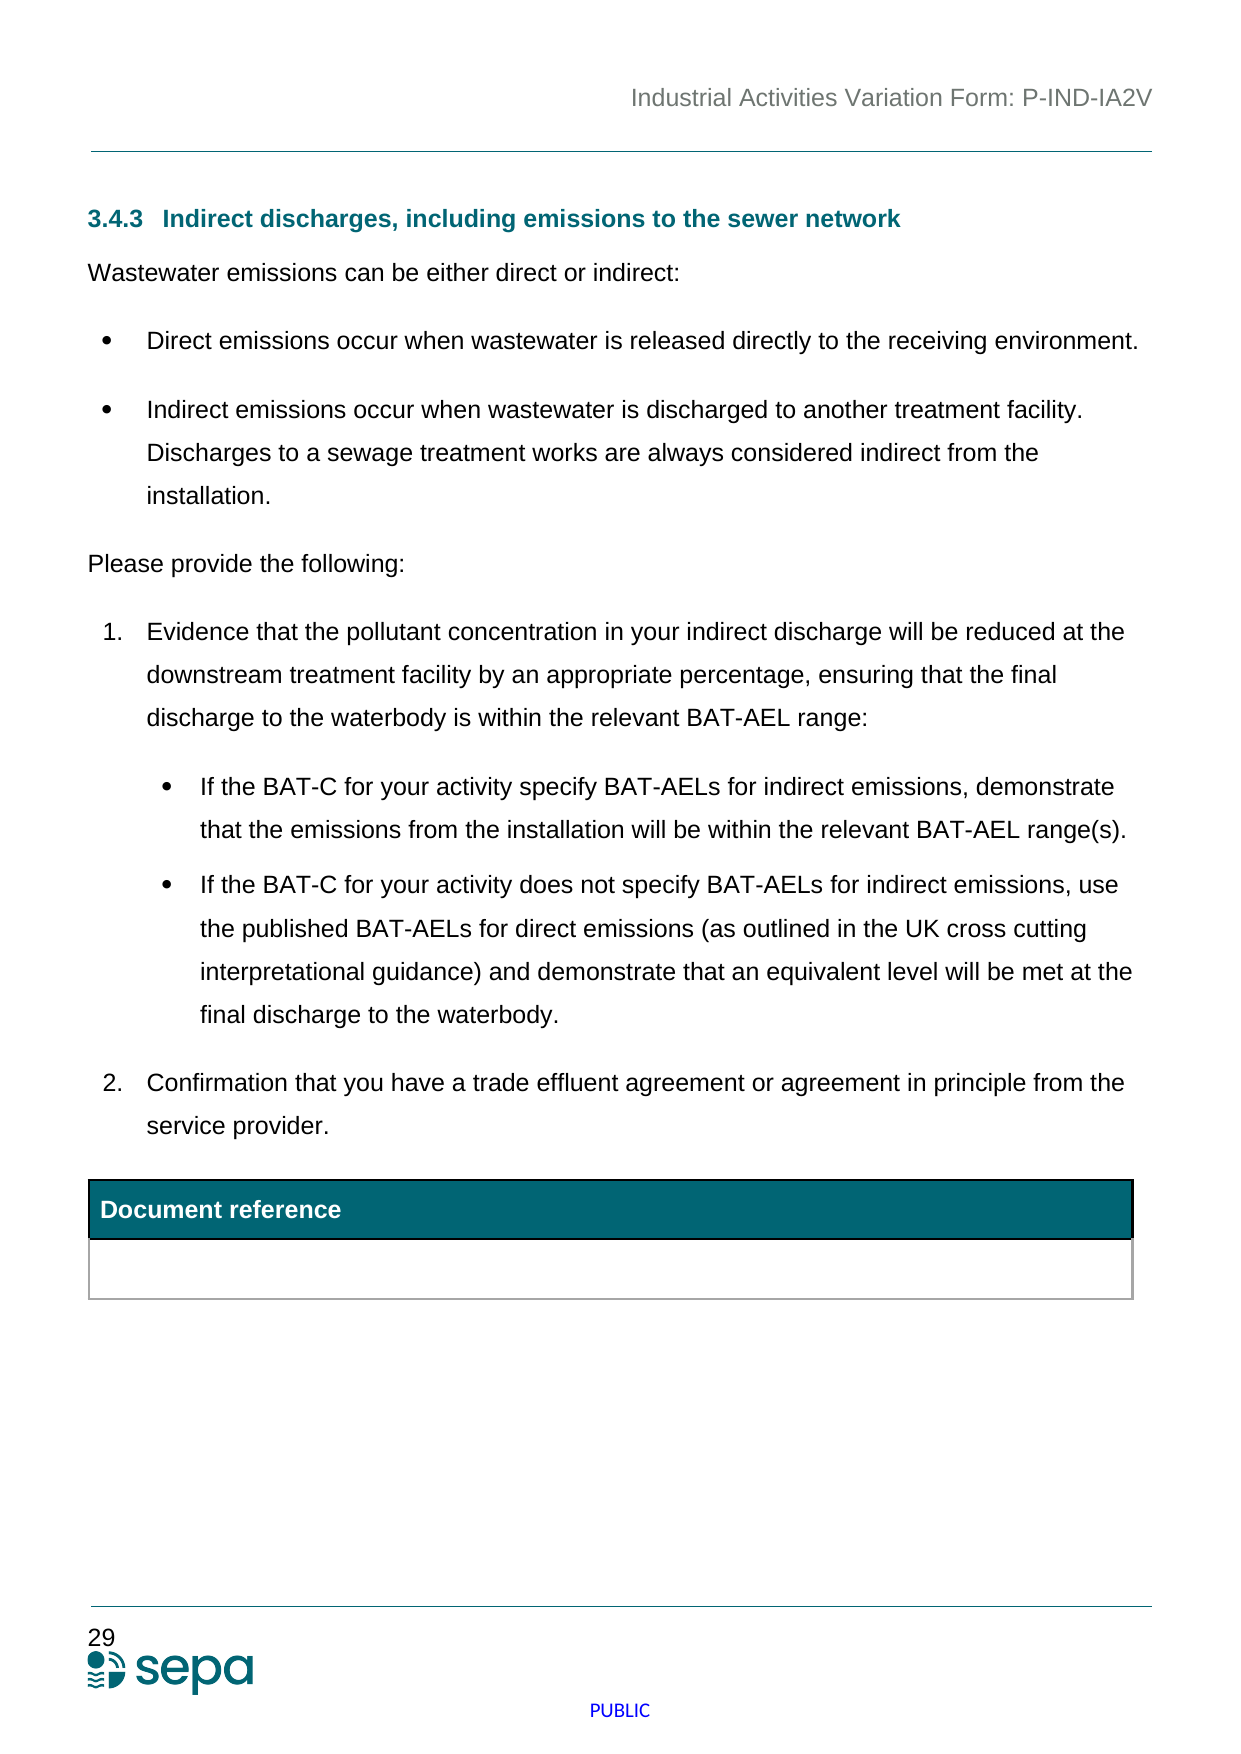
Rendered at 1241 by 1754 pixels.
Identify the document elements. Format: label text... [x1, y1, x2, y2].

subtitle 3.4.3 Indirect discharges, including emissions to the sewer network [87, 204, 1153, 233]
text Wastewater emissions can be either direct or indirect: [87, 258, 1153, 287]
list If the BAT-C for your activity does not specify BAT-AELs for indirect emissions, use the published BAT-AELs for direct emissions (as outlined in the UK cross cutting interpretational guidance) and demonstrate that an equivalent level will be met at the final discharge to the waterbody. [162, 870, 1153, 1029]
table_header Document reference [90, 1181, 1131, 1238]
table_cell [90, 1240, 1131, 1297]
list If the BAT-C for your activity specify BAT-AELs for indirect emissions, demonstrate that the emissions from the installation will be within the relevant BAT-AEL range(s). [162, 772, 1153, 843]
list Confirmation that you have a trade effluent agreement or agreement in principle from the service provider. [102, 1068, 1153, 1140]
list Evidence that the pollutant concentration in your indirect discharge will be reduced at the downstream treatment facility by an appropriate percentage, ensuring that the final discharge to the waterbody is within the relevant BAT-AEL range: [102, 617, 1153, 732]
picture [87, 1651, 253, 1695]
text Please provide the following: [87, 549, 1153, 578]
list Indirect emissions occur when wastewater is discharged to another treatment facility. Discharges to a sewage treatment works are always considered indirect from the installation. [102, 394, 1153, 510]
list Direct emissions occur when wastewater is released directly to the receiving environment. [102, 326, 1153, 355]
